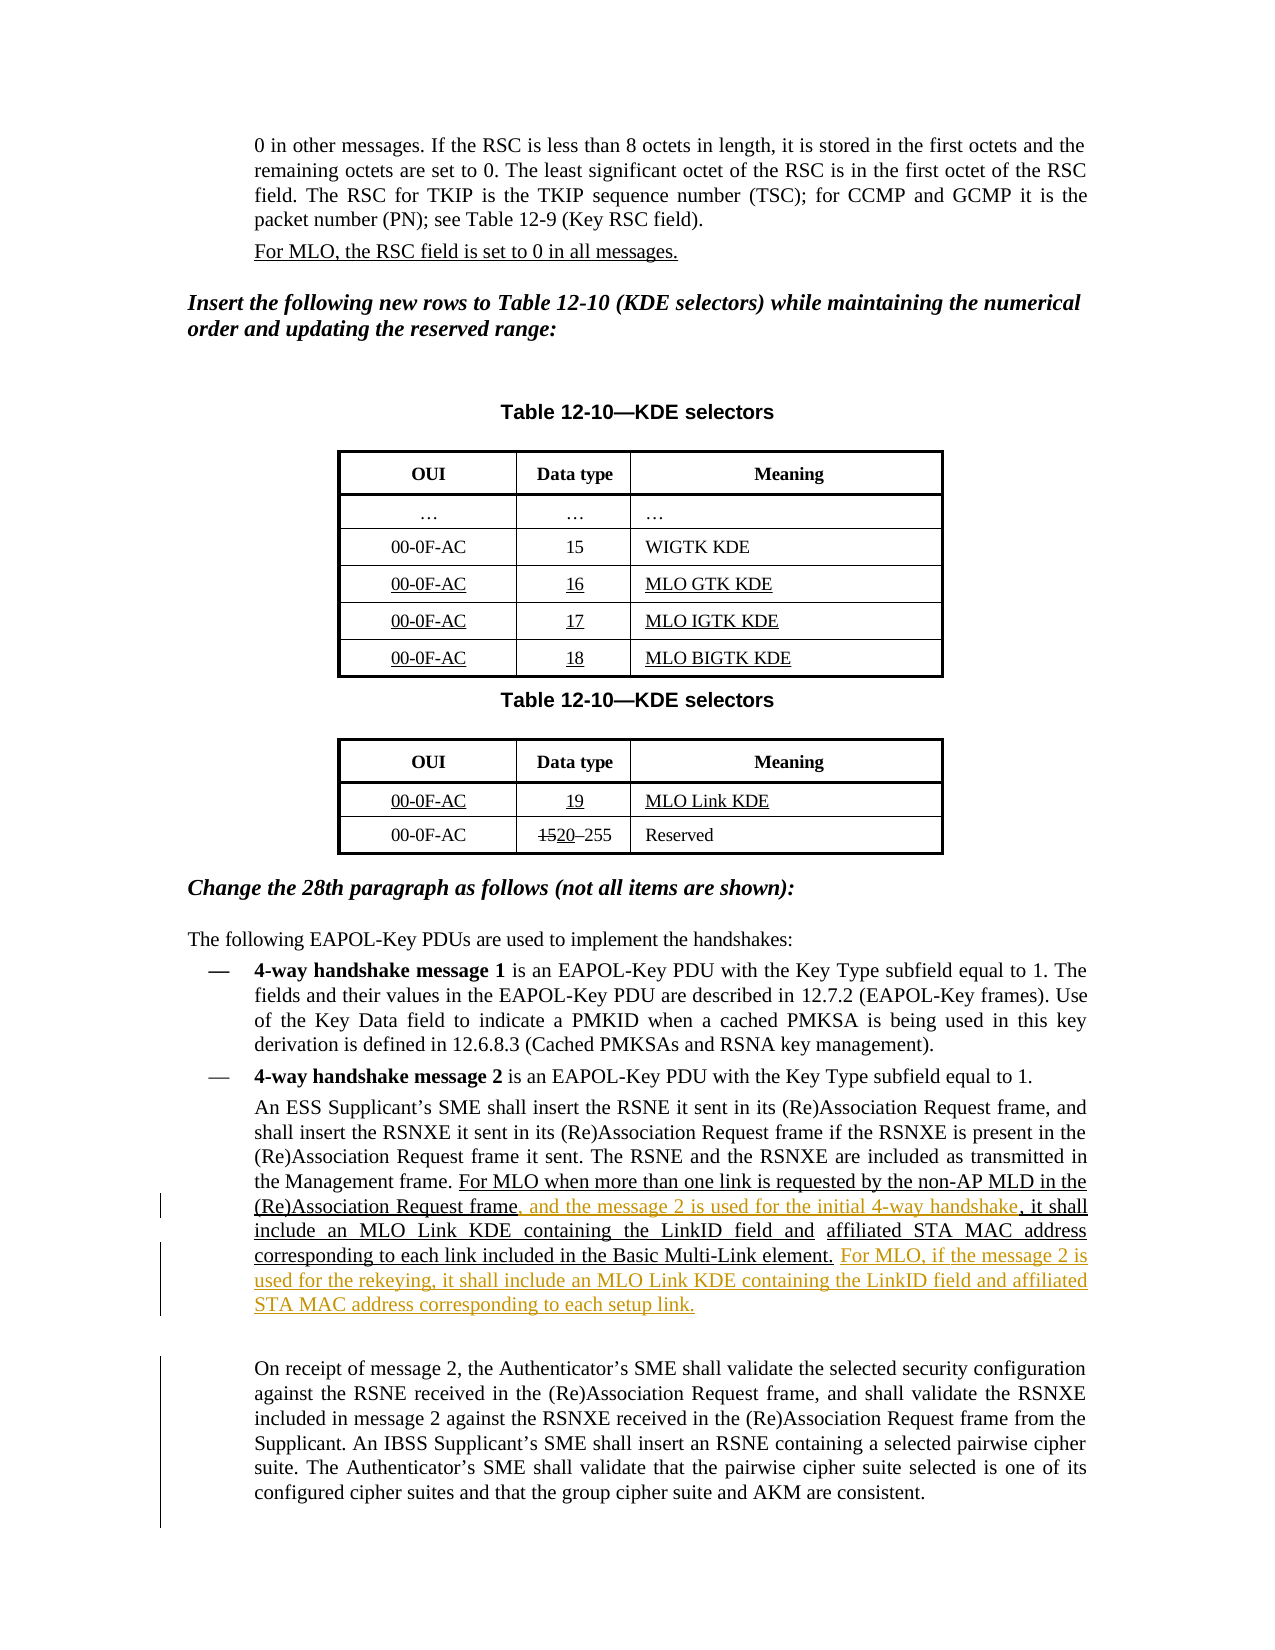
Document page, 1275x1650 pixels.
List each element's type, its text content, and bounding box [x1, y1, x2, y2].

table_cell MLO Link KDE [631, 784, 941, 816]
text For MLO, the RSC field is set to 0 in all messages. [254, 239, 1100, 263]
text An ESS Supplicant’s SME shall insert the RSNE it sent in its (Re)Association Request frame, and shall insert the RSNXE it sent in its (Re)Association Request frame if the RSNXE is present in the (Re)Association Request frame it sent. The RSNE and the RSNXE are included as transmitted in the Management frame. For MLO when more than one link is requested by the non-AP MLD in the (Re)Association Request frame, it shall include an MLO Link KDE containing the LinkID field and affiliated STA MAC address corresponding to each link included in the Basic Multi-Link element. [254, 1216, 1088, 1289]
table_cell WIGTK KDE [631, 529, 941, 565]
table_cell … [517, 496, 630, 528]
text An ESS Supplicant’s SME shall insert the RSNE it sent in its (Re)Association Request frame, and shall insert the RSNXE it sent in its (Re)Association Request frame if the RSNXE is present in the (Re)Association Request frame it sent. The RSNE and the RSNXE are included as transmitted in the Management frame. For MLO when more than one link is requested by the non-AP MLD in the (Re)Association Request frame, it shall include an MLO Link KDE containing the LinkID field and affiliated STA MAC address corresponding to each link included in the Basic Multi-Link element. [254, 1095, 1088, 1214]
table_header OUI [341, 741, 516, 781]
table_cell … [341, 496, 516, 528]
table_cell 17 [517, 603, 630, 639]
table_header Meaning [631, 453, 941, 493]
text The following EAPOL-Key PDUs are used to implement the handshakes: [187, 927, 1100, 951]
table_header Data type [517, 453, 630, 493]
table_header Data type [517, 741, 630, 781]
text Table 12-10—KDE selectors [386, 399, 889, 423]
table_cell 00-0F-AC [341, 529, 516, 565]
table_cell 15 [517, 529, 630, 565]
table_cell 00-0F-AC [341, 817, 516, 852]
table_cell MLO BIGTK KDE [631, 640, 941, 675]
text Insert the following new rows to Table 12-10 (KDE selectors) while maintaining the numerical order and updating the reserved range: [187, 289, 1100, 342]
text Table 12-10—KDE selectors [386, 688, 889, 712]
table_cell MLO IGTK KDE [631, 603, 941, 639]
table_header OUI [341, 453, 516, 493]
table_cell Reserved [631, 817, 941, 852]
table_cell MLO GTK KDE [631, 566, 941, 602]
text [208, 133, 1088, 231]
table_cell 1520–255 [517, 817, 630, 852]
table_cell 19 [517, 784, 630, 816]
table_cell 00-0F-AC [341, 566, 516, 602]
text On receipt of message 2, the Authenticator’s SME shall validate the selected security configuration against the RSNE received in the (Re)Association Request frame, and shall validate the RSNXE included in message 2 against the RSNXE received in the (Re)Association Request frame from the Supplicant. An IBSS Supplicant’s SME shall insert an RSNE containing a selected pairwise cipher suite. The Authenticator’s SME shall validate that the pairwise cipher suite selected is one of its configured cipher suites and that the group cipher suite and AKM are consistent. [254, 1356, 1088, 1504]
table_header Meaning [631, 741, 941, 781]
table_cell 00-0F-AC [341, 784, 516, 816]
table_cell 00-0F-AC [341, 640, 516, 675]
table_cell … [631, 496, 941, 528]
list 4-way handshake message 2 is an EAPOL-Key PDU with the Key Type subfield equal to 1. [208, 1063, 1100, 1088]
table_cell 18 [517, 640, 630, 675]
list 4-way handshake message 1 is an EAPOL-Key PDU with the Key Type subfield equal to 1. The fields and their values in the EAPOL-Key PDU are described in 12.7.2 (EAPOL-Key frames). Use of the Key Data field to indicate a PMKID when a cached PMKSA is being used in this key derivation is defined in 12.6.8.3 (Cached PMKSAs and RSNA key management). [208, 958, 1088, 1056]
table_cell 16 [517, 566, 630, 602]
text Change the 28th paragraph as follows (not all items are shown): [187, 874, 1100, 901]
table_cell 00-0F-AC [341, 603, 516, 639]
